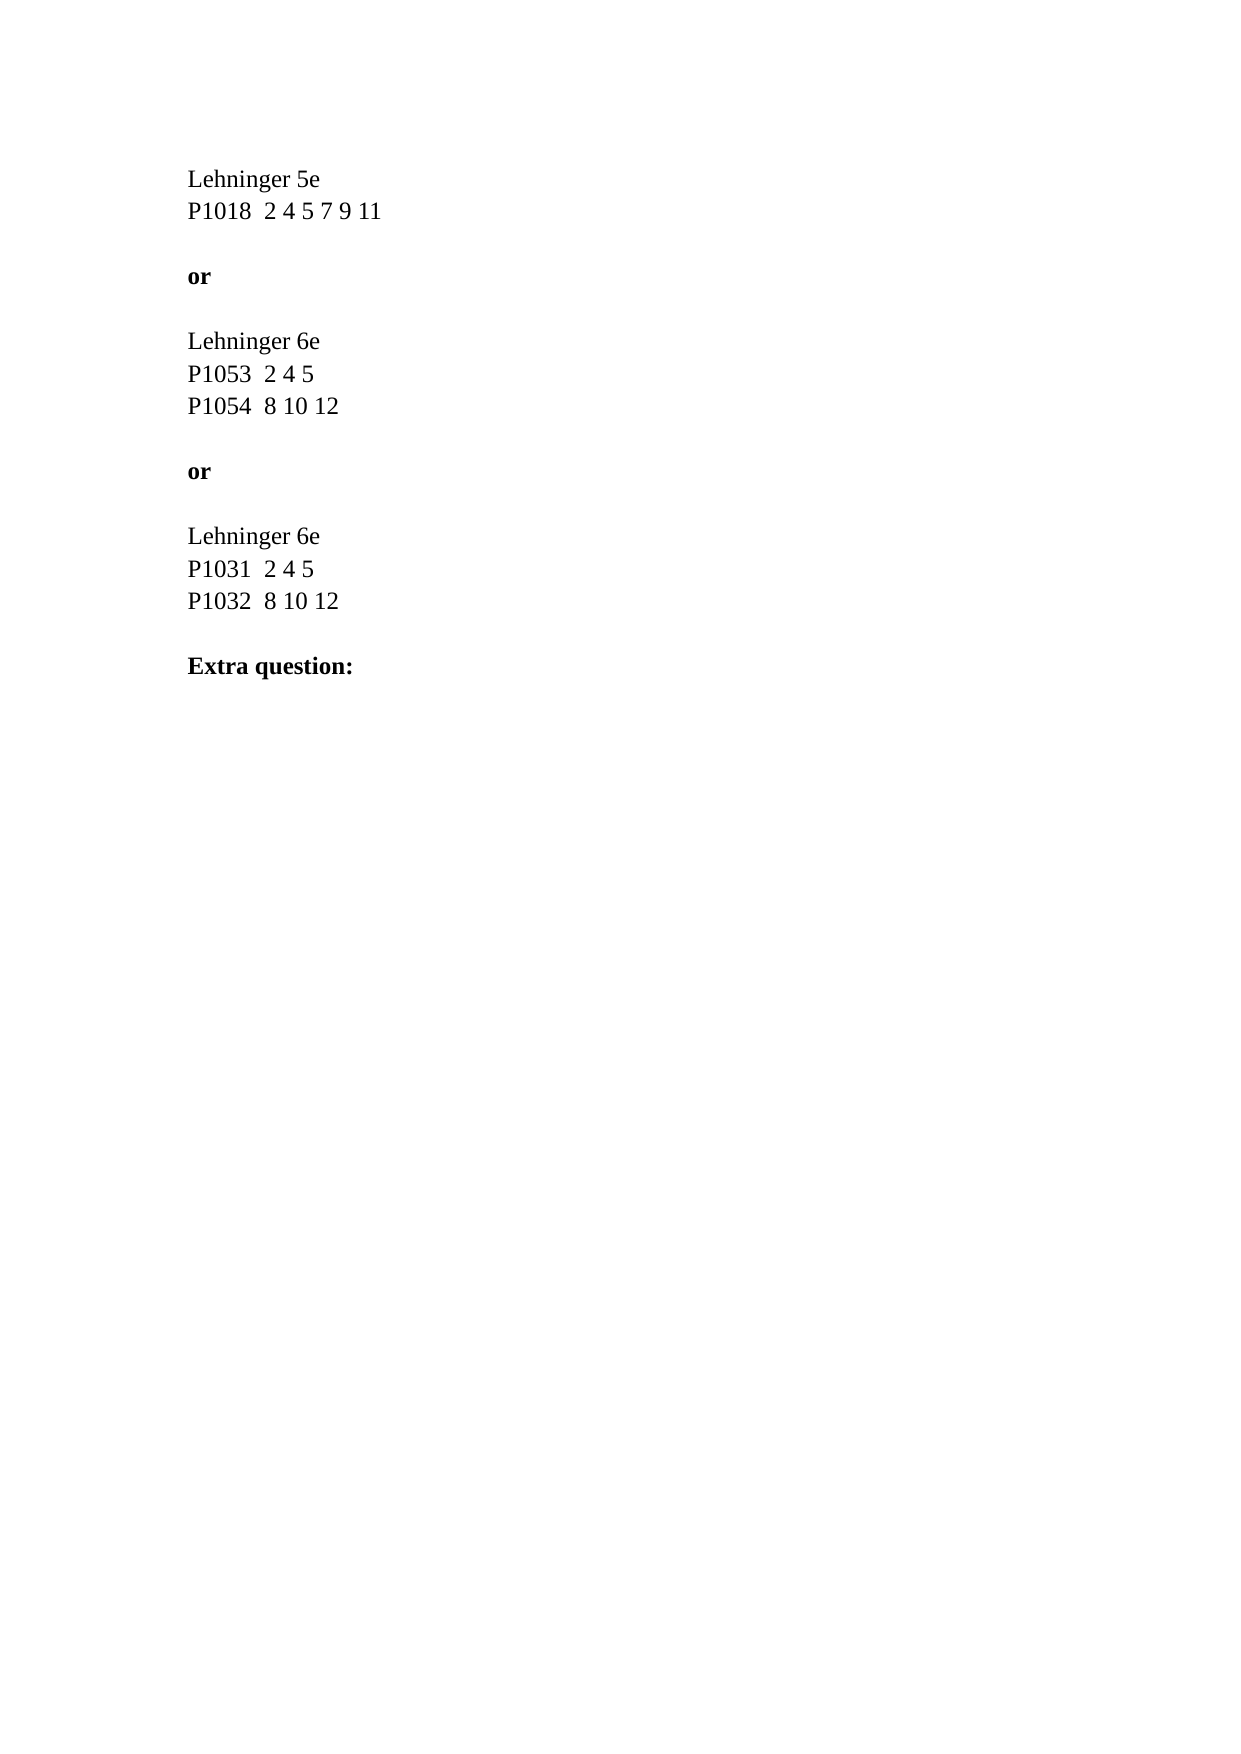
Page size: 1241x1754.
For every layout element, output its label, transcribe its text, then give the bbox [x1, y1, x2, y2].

text Lehninger 6e [187, 324, 1053, 357]
text Lehninger 6e [187, 519, 1053, 552]
text P1032 8 10 12 [187, 584, 1053, 617]
text Extra question: [187, 649, 1053, 682]
text P1031 2 4 5 [187, 552, 1053, 584]
text or [187, 454, 1053, 487]
text P1053 2 4 5 [187, 357, 1053, 389]
text P1018 2 4 5 7 9 11 [187, 194, 1053, 227]
text or [187, 259, 1053, 292]
text P1054 8 10 12 [187, 389, 1053, 422]
text Lehninger 5e [187, 162, 1053, 194]
